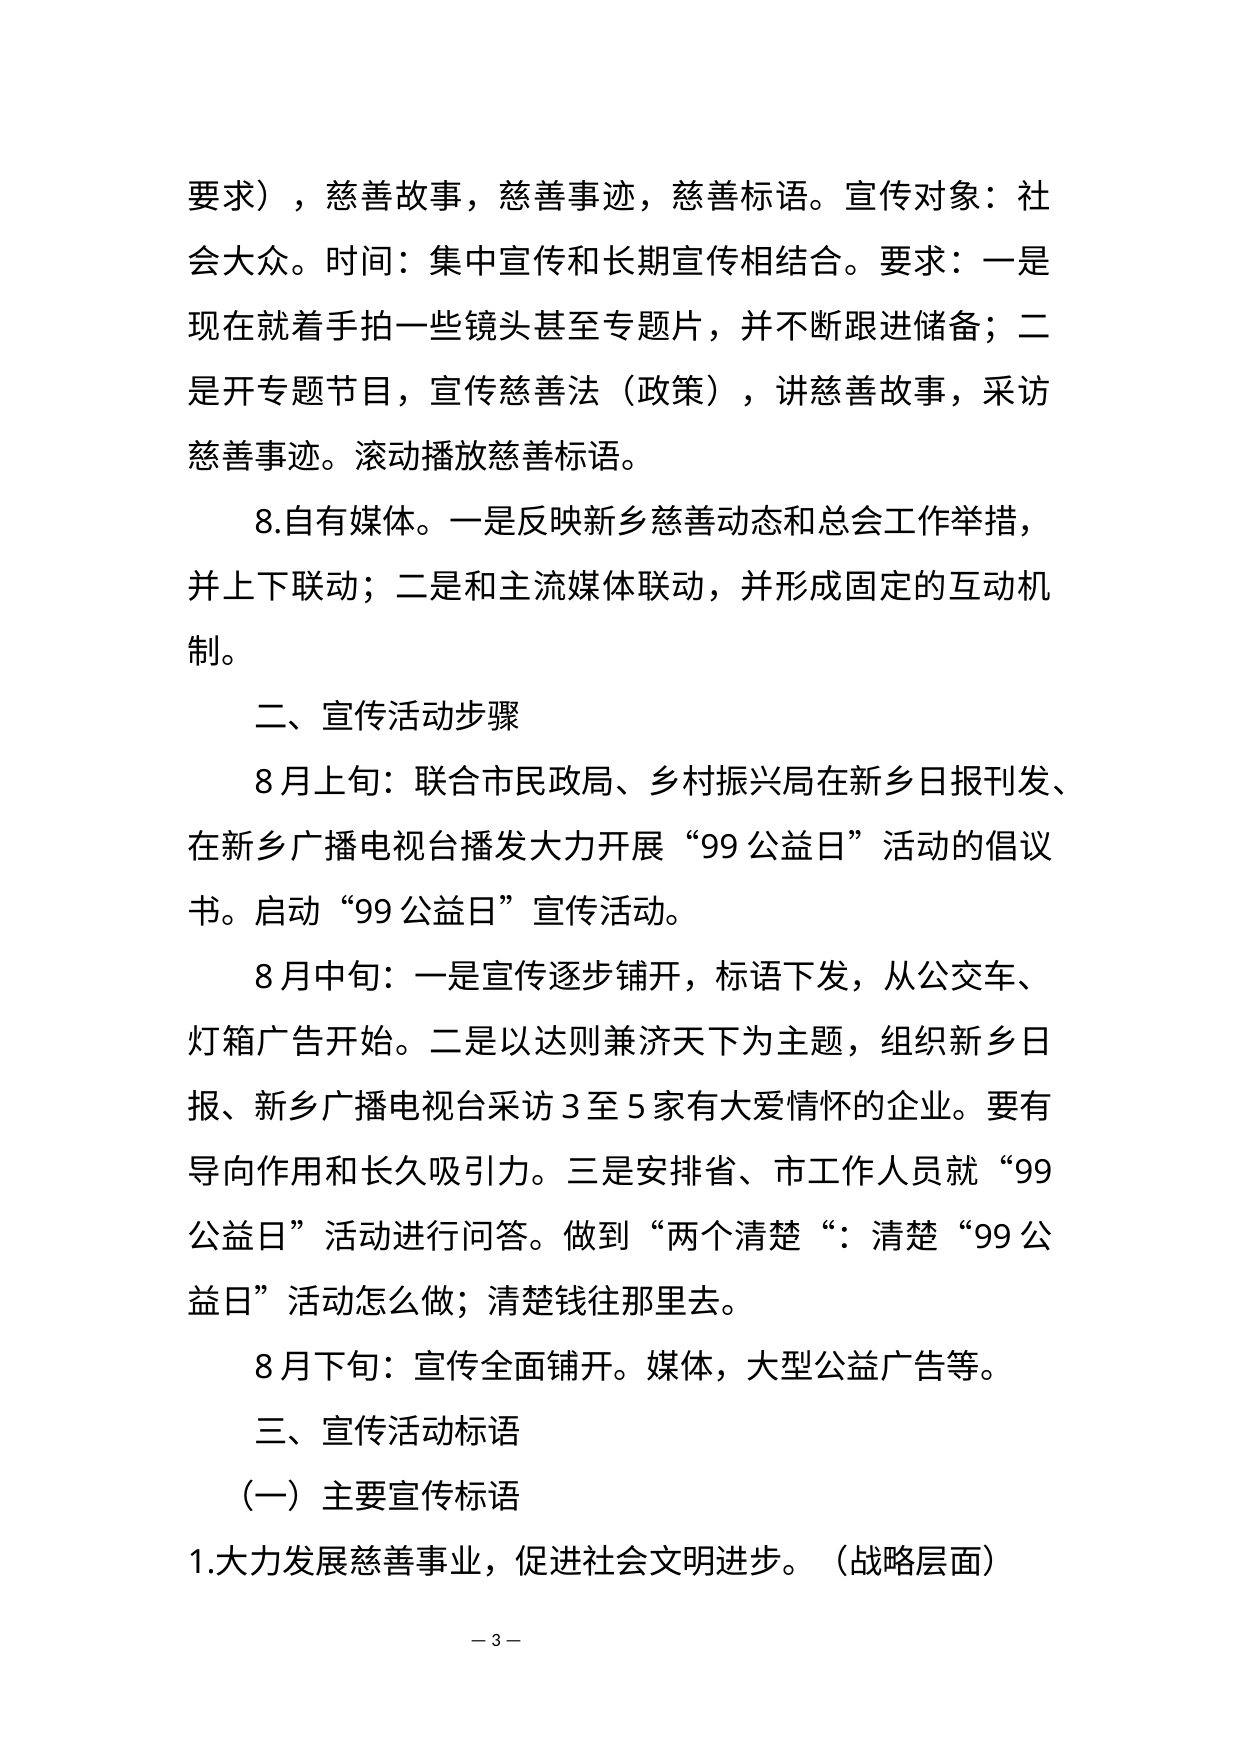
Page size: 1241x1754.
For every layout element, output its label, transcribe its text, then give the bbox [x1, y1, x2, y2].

text 8月中旬：一是宣传逐步铺开，标语下发，从公交车、灯箱广告开始。二是以达则兼济天下为主题，组织新乡日报、新乡广播电视台采访3至5家有大爱情怀的企业。要有导向作用和长久吸引力。三是安排省、市工作人员就“99公益日”活动进行问答。做到“两个清楚“：清楚“99公益日”活动怎么做；清楚钱往那里去。 [187, 942, 1053, 1332]
text 三、宣传活动标语 [187, 1397, 1053, 1462]
text 8月下旬：宣传全面铺开。媒体，大型公益广告等。 [187, 1332, 1053, 1397]
text 8.自有媒体。一是反映新乡慈善动态和总会工作举措，并上下联动；二是和主流媒体联动，并形成固定的互动机制。 [187, 487, 1053, 682]
text 1.大力发展慈善事业，促进社会文明进步。（战略层面） [187, 1527, 1053, 1592]
text 8月上旬：联合市民政局、乡村振兴局在新乡日报刊发、在新乡广播电视台播发大力开展“99公益日”活动的倡议书。启动“99公益日”宣传活动。 [187, 747, 1053, 942]
text （一）主要宣传标语 [187, 1462, 1053, 1527]
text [187, 162, 1053, 487]
text 二、宣传活动步骤 [187, 682, 1053, 747]
